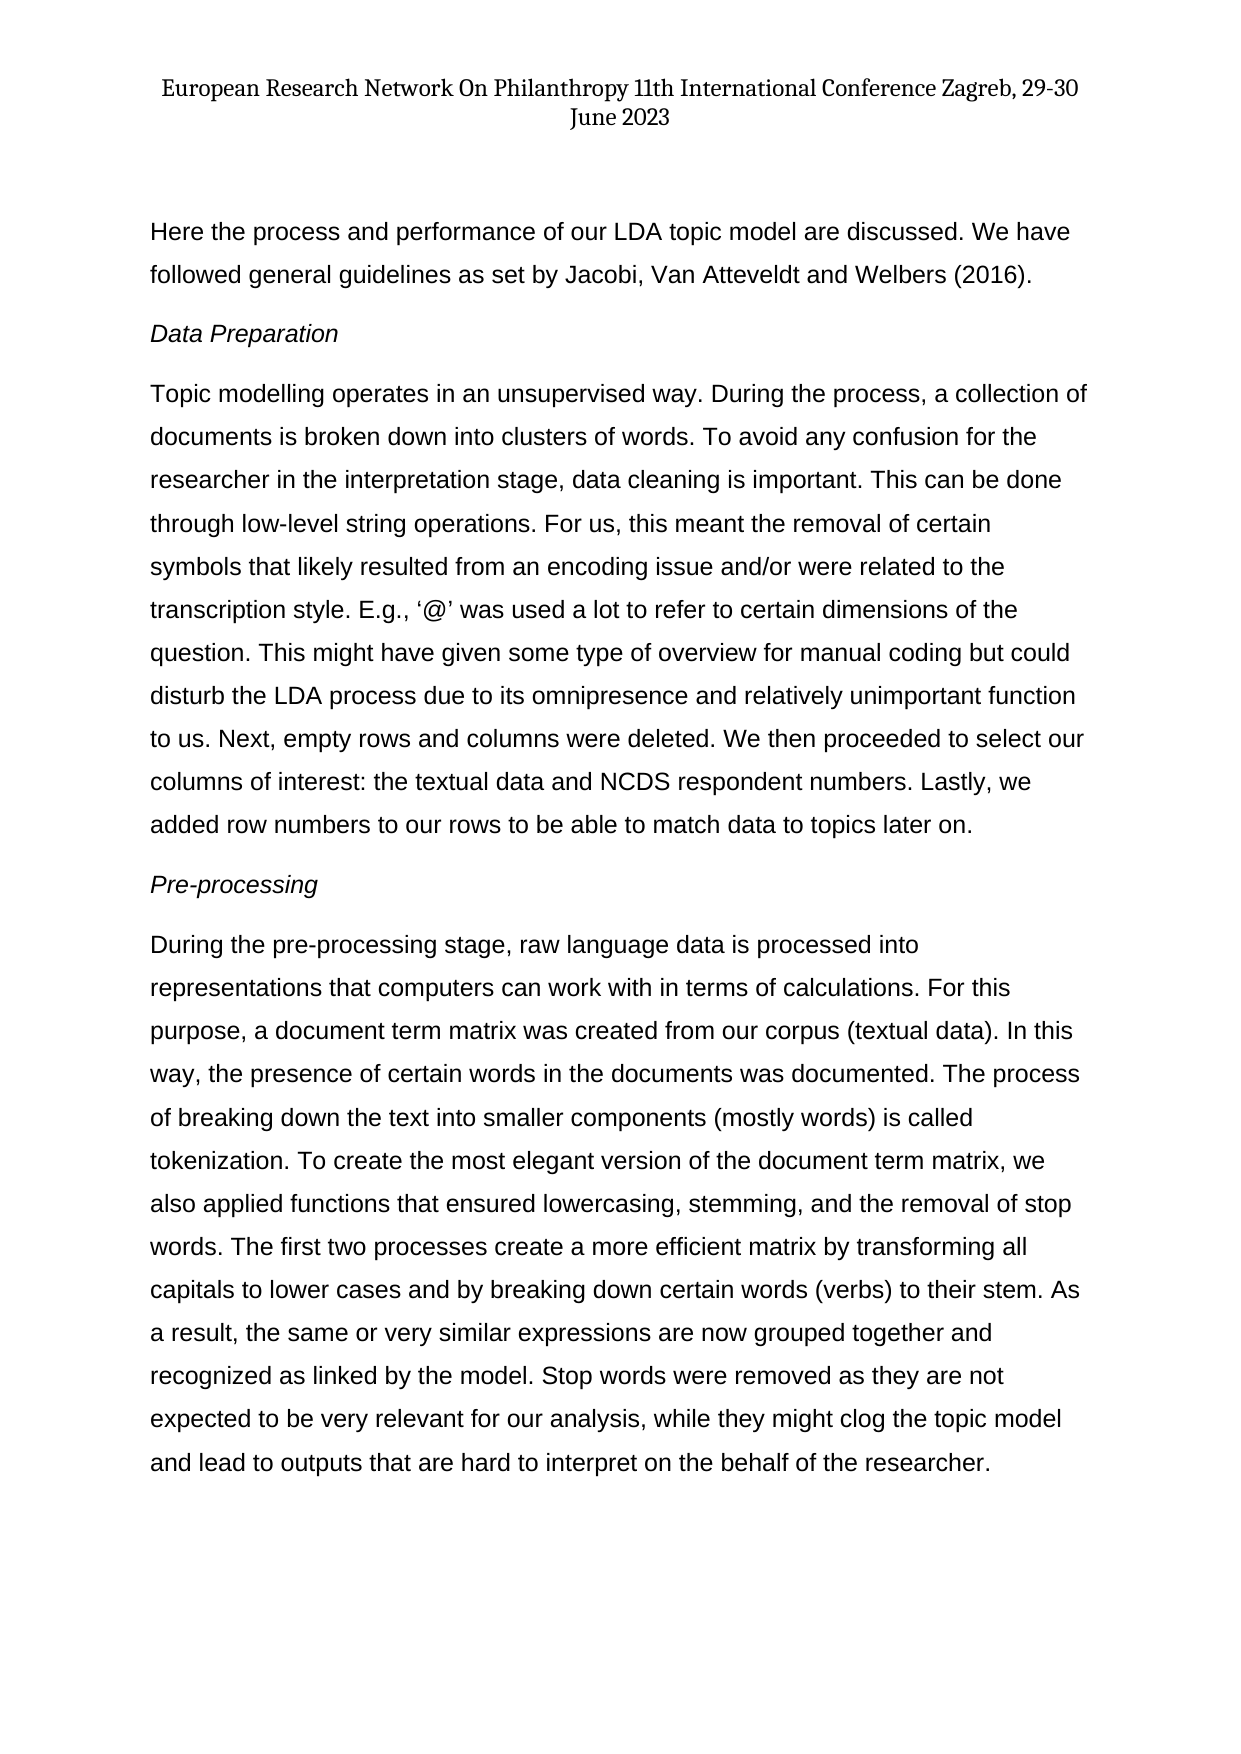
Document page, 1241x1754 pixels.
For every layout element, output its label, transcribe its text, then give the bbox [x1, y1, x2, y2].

text Here the process and performance of our LDA topic model are discussed. We have followed general guidelines as set by Jacobi, Van Atteveldt and Welbers (2016). [150, 217, 1090, 288]
text During the pre-processing stage, raw language data is processed into representations that computers can work with in terms of calculations. For this purpose, a document term matrix was created from our corpus (textual data). In this way, the presence of certain words in the documents was documented. The process of breaking down the text into smaller components (mostly words) is called tokenization. To create the most elegant version of the document term matrix, we also applied functions that ensured lowercasing, stemming, and the removal of stop words. The first two processes create a more efficient matrix by transforming all capitals to lower cases and by breaking down certain words (verbs) to their stem. As a result, the same or very similar expressions are now grouped together and recognized as linked by the model. Stop words were removed as they are not expected to be very relevant for our analysis, while they might clog the topic model and lead to outputs that are hard to interpret on the behalf of the researcher. [150, 930, 1090, 1476]
text Pre-processing [150, 870, 1090, 899]
text Topic modelling operates in an unsupervised way. During the process, a collection of documents is broken down into clusters of words. To avoid any confusion for the researcher in the interpretation stage, data cleaning is important. This can be done through low-level string operations. For us, this meant the removal of certain symbols that likely resulted from an encoding issue and/or were related to the transcription style. E.g., ‘@’ was used a lot to refer to certain dimensions of the question. This might have given some type of overview for manual coding but could disturb the LDA process due to its omnipresence and relatively unimportant function to us. Next, empty rows and columns were deleted. We then proceeded to select our columns of interest: the textual data and NCDS respondent numbers. Lastly, we added row numbers to our rows to be able to match data to topics later on. [150, 379, 1090, 839]
text Data Preparation [150, 319, 1090, 348]
